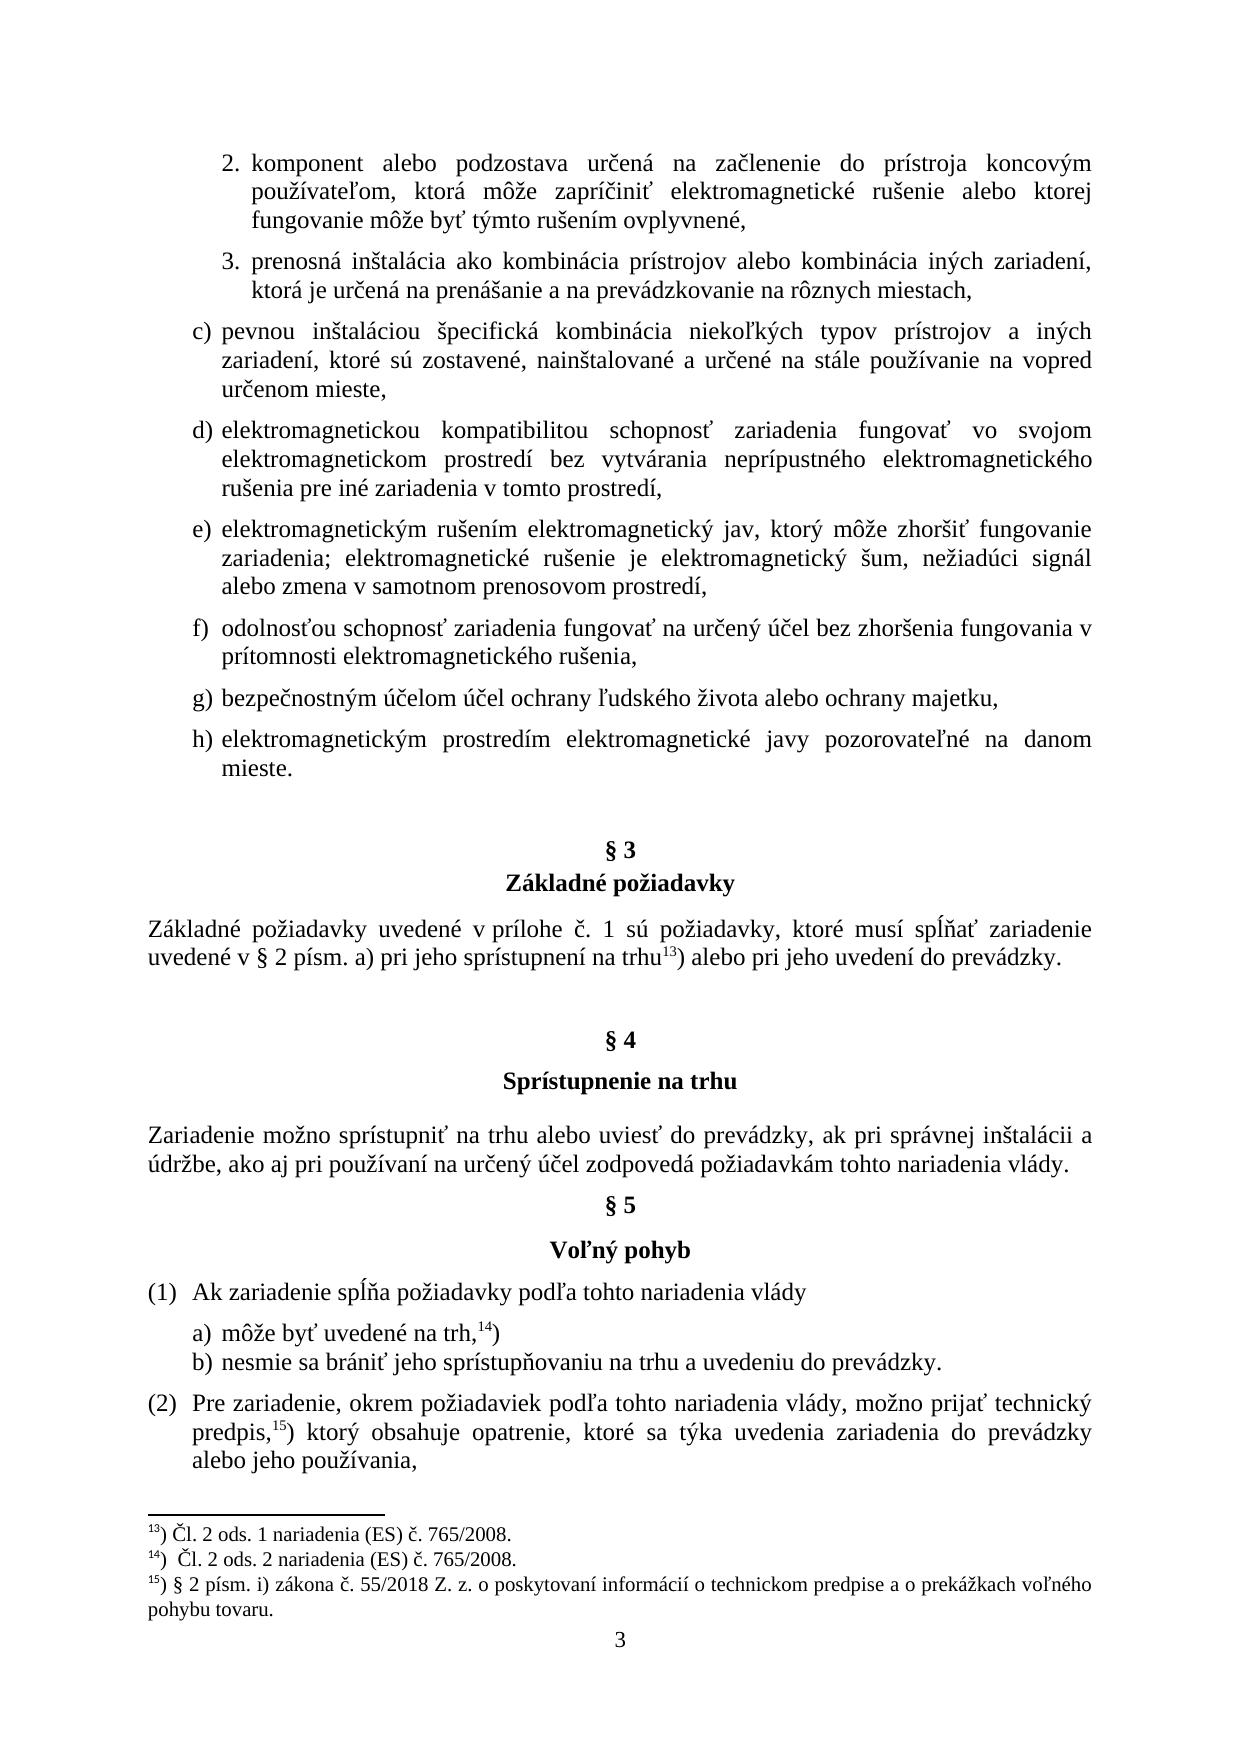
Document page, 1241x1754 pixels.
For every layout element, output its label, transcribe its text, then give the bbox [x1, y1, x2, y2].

list prenosná inštalácia ako kombinácia prístrojov alebo kombinácia iných zariadení, ktorá je určená na prenášanie a na prevádzkovanie na rôznych miestach, [221, 246, 1093, 304]
list elektromagnetickou kompatibilitou schopnosť zariadenia fungovať vo svojom elektromagnetickom prostredí bez vytvárania neprípustného elektromagnetického rušenia pre iné zariadenia v tomto prostredí, [192, 415, 1093, 501]
list Základné požiadavky [148, 868, 1093, 897]
list Pre zariadenie, okrem požiadaviek podľa tohto nariadenia vlády, možno prijať technický predpis,) ktorý obsahuje opatrenie, ktoré sa týka uvedenia zariadenia do prevádzky alebo jeho používania, [148, 1388, 1093, 1474]
text Zariadenie možno sprístupniť na trhu alebo uviesť do prevádzky, ak pri správnej inštalácii a údržbe, ako aj pri používaní na určený účel zodpovedá požiadavkám tohto nariadenia vlády. [148, 1120, 1093, 1177]
text § 4 [148, 1025, 1093, 1054]
text Sprístupnenie na trhu [148, 1066, 1093, 1095]
list elektromagnetickým rušením elektromagnetický jav, ktorý môže zhoršiť fungovanie zariadenia; elektromagnetické rušenie je elektromagnetický šum, nežiadúci signál alebo zmena v samotnom prenosovom prostredí, [192, 514, 1093, 600]
text § 5 [148, 1190, 1093, 1219]
list komponent alebo podzostava určená na začlenenie do prístroja koncovým používateľom, ktorá môže zapríčiniť elektromagnetické rušenie alebo ktorej fungovanie môže byť týmto rušením ovplyvnené, [221, 148, 1093, 234]
list Ak zariadenie spĺňa požiadavky podľa tohto nariadenia vlády [148, 1277, 1093, 1305]
list odolnosťou schopnosť zariadenia fungovať na určený účel bez zhoršenia fungovania v prítomnosti elektromagnetického rušenia, [192, 613, 1093, 670]
list § 3 [148, 835, 1093, 864]
list bezpečnostným účelom účel ochrany ľudského života alebo ochrany majetku, [192, 683, 1093, 711]
text Voľný pohyb [148, 1235, 1093, 1264]
list nesmie sa brániť jeho sprístupňovaniu na trhu a uvedeniu do prevádzky. [192, 1347, 1093, 1375]
list môže byť uvedené na trh,) [192, 1318, 1093, 1347]
list pevnou inštaláciou špecifická kombinácia niekoľkých typov prístrojov a iných zariadení, ktoré sú zostavené, nainštalované a určené na stále používanie na vopred určenom mieste, [192, 316, 1093, 403]
list elektromagnetickým prostredím elektromagnetické javy pozorovateľné na danom mieste. [192, 724, 1093, 781]
list Základné požiadavky uvedené v prílohe č. 1 sú požiadavky, ktoré musí spĺňať zariadenie uvedené v § 2 písm. a) pri jeho sprístupnení na trhu) alebo pri jeho uvedení do prevádzky. [148, 914, 1093, 971]
